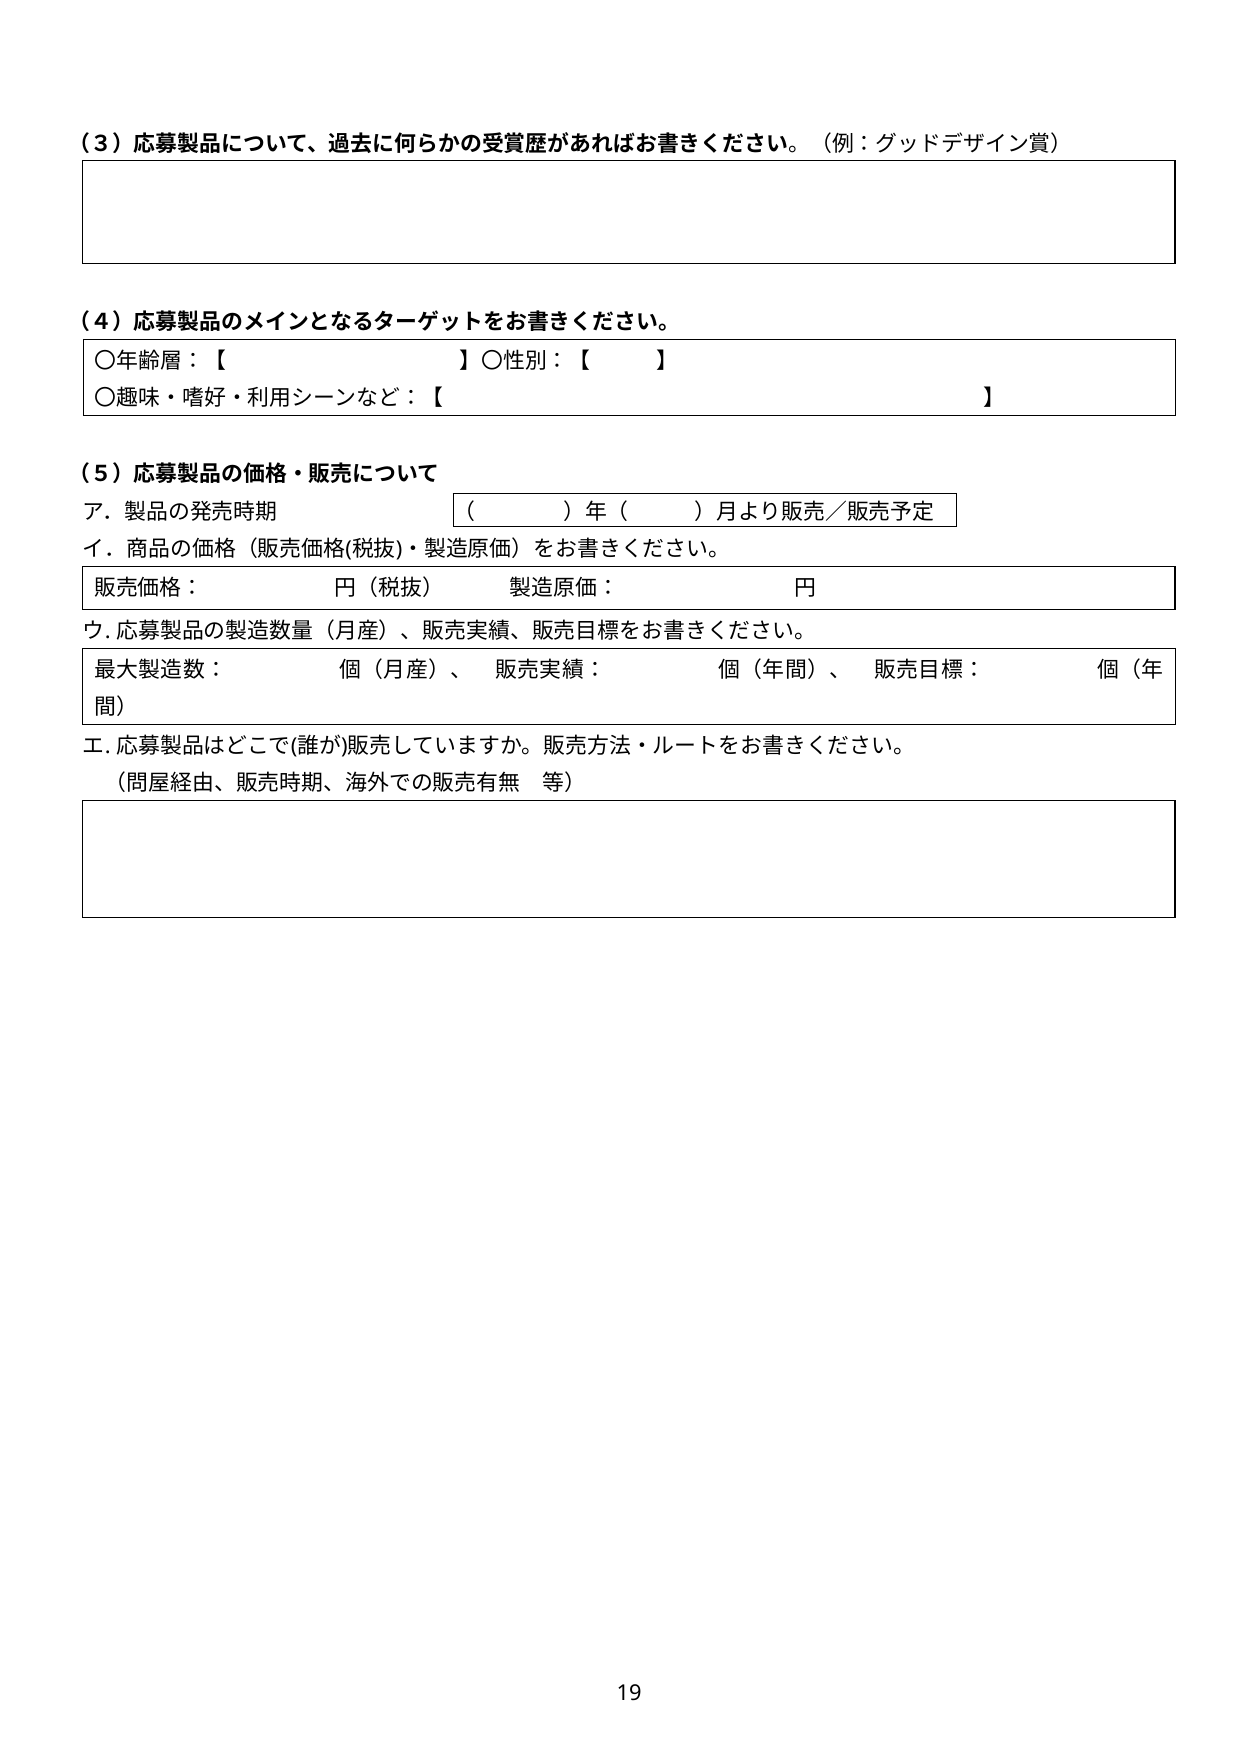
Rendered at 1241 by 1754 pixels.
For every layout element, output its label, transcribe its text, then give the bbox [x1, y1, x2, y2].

table_header [83, 161, 1174, 263]
text （問屋経由、販売時期、海外での販売有無 等） [83, 762, 1219, 800]
text ウ. 応募製品の製造数量（月産）、販売実績、販売目標をお書きください。 [83, 610, 1175, 648]
table_header 最大製造数： 個（月産）、 販売実績： 個（年間）、 販売目標： 個（年間） [83, 649, 1175, 724]
text （４）応募製品のメインとなるターゲットをお書きください。 [68, 301, 1175, 339]
table_header 〇年齢層：【 】〇性別：【 】 〇趣味・嗜好・利用シーンなど：【 】 [84, 340, 1175, 415]
text イ．商品の価格（販売価格(税抜)・製造原価）をお書きください。 [83, 528, 1175, 566]
table_header [83, 801, 1174, 917]
text ア．製品の発売時期 （ ）年（ ）月より販売／販売予定 [83, 491, 1044, 528]
text エ. 応募製品はどこで(誰が)販売していますか。販売方法・ルートをお書きください。 [83, 725, 1175, 762]
text （３）応募製品について、過去に何らかの受賞歴があればお書きください。（例：グッドデザイン賞） [68, 123, 1175, 160]
table_header 販売価格： 円（税抜） 製造原価： 円 [83, 567, 1174, 609]
text （５）応募製品の価格・販売について [68, 453, 1175, 491]
